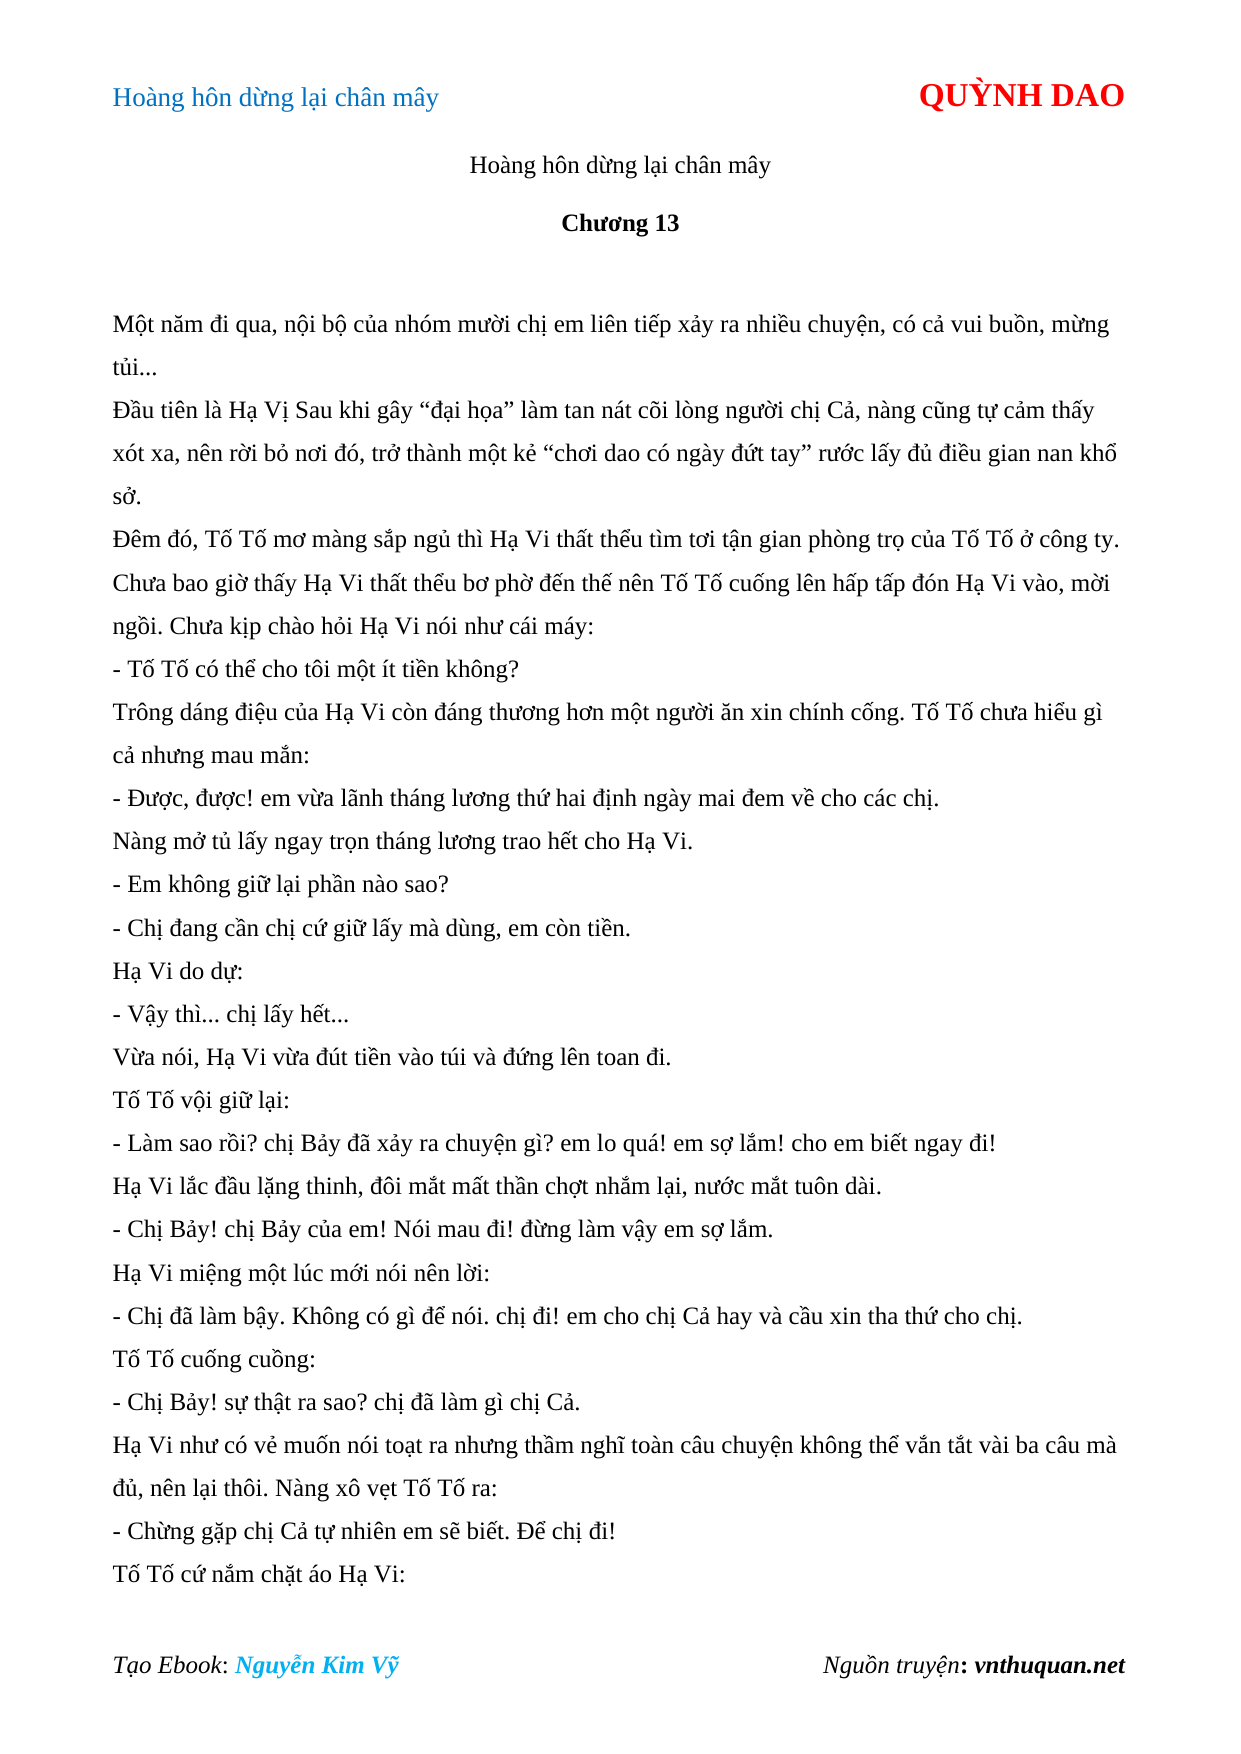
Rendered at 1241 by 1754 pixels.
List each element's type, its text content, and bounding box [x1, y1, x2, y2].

text Hoàng hôn dừng lại chân mây [112, 150, 1128, 179]
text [112, 266, 1128, 1588]
text Chương 13 [112, 208, 1128, 237]
